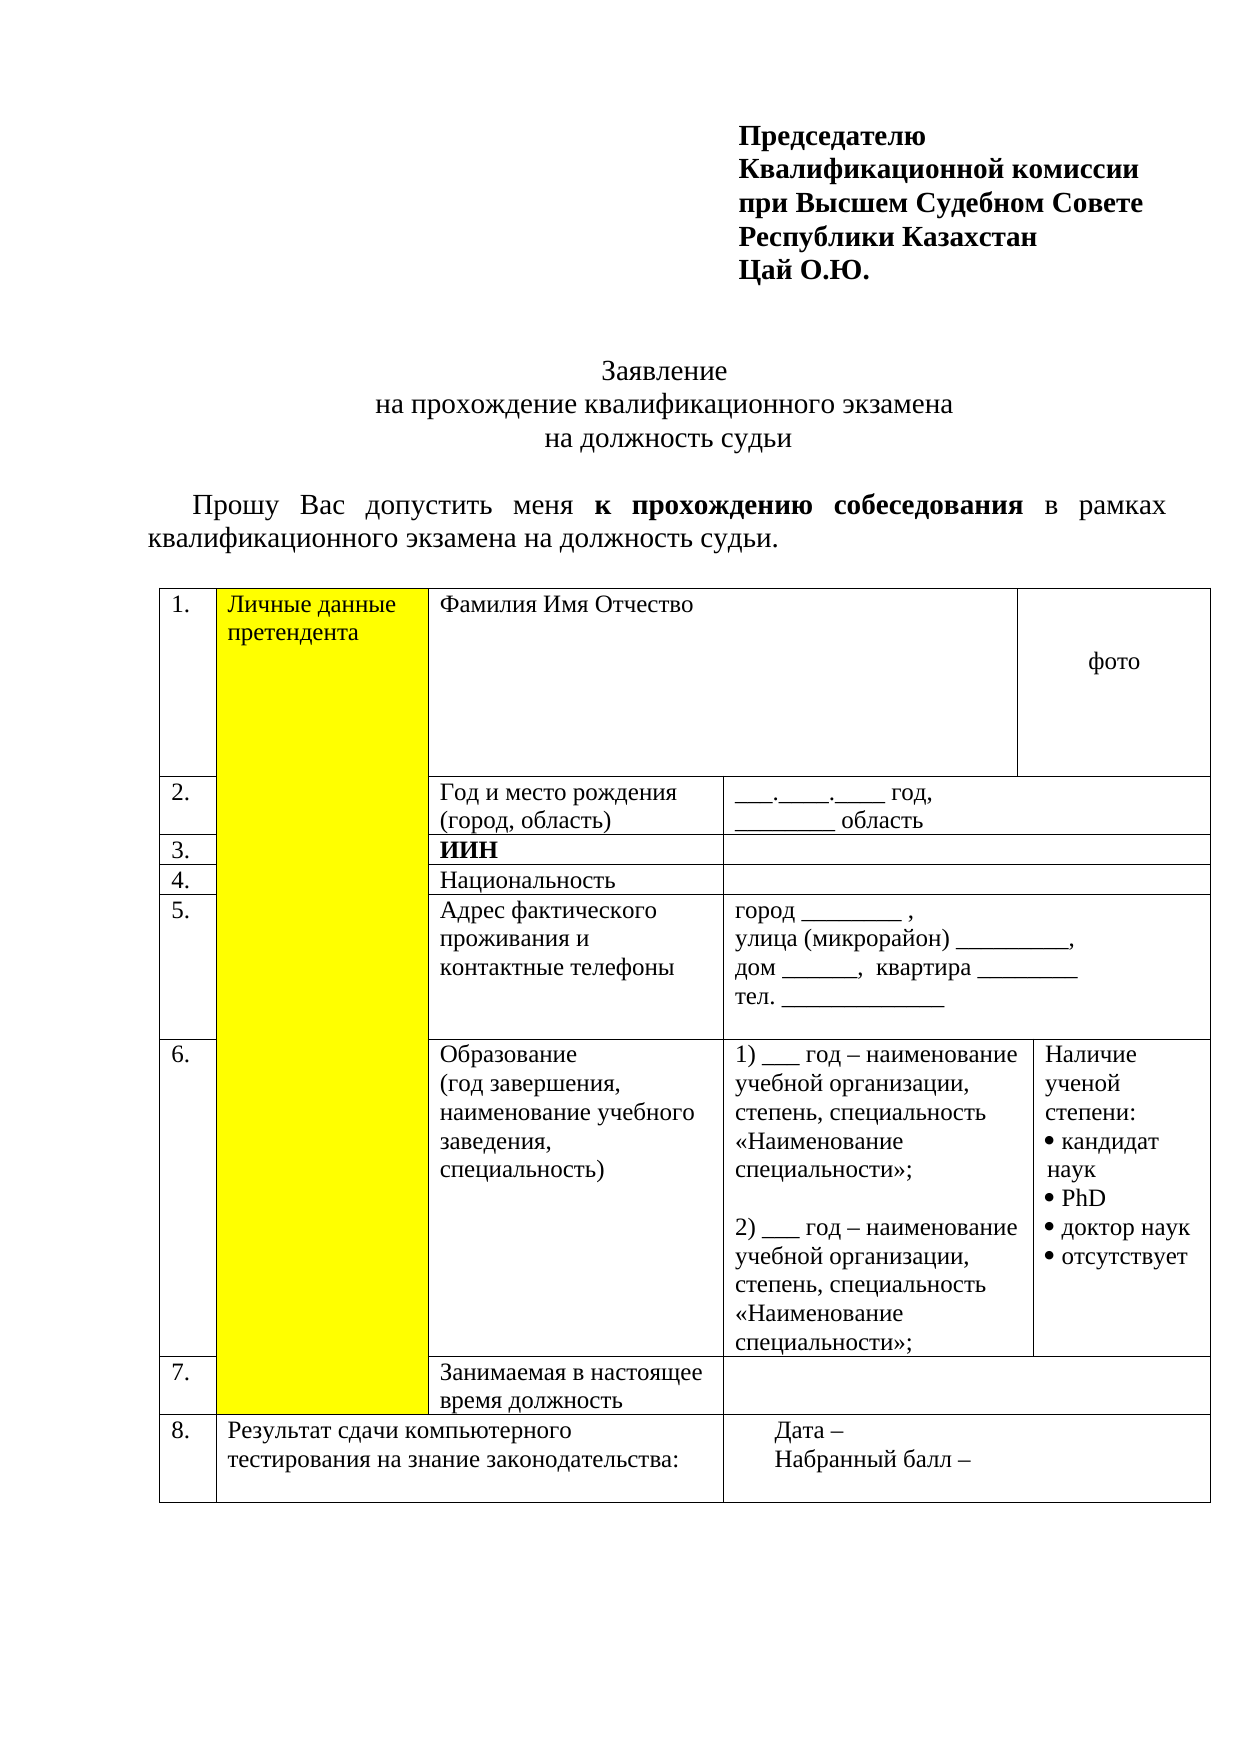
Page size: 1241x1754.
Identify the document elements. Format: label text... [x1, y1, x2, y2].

table_cell [160, 777, 216, 834]
table_cell Наличие ученой степени: кандидат наук PhD доктор наук отсутствует [1034, 1040, 1210, 1356]
table_cell [724, 835, 1210, 864]
table_cell [160, 895, 216, 1038]
table_cell [160, 1357, 216, 1414]
table_cell [724, 1357, 1210, 1414]
text Заявление [177, 353, 1152, 386]
text при Высшем Судебном Совете Республики Казахстан [738, 185, 1152, 252]
table_header Личные данные претендента [217, 589, 428, 1414]
text Председателю [738, 118, 1152, 152]
table_cell Год и место рождения (город, область) [429, 777, 723, 834]
table_cell Дата – Набранный балл – [724, 1415, 1210, 1502]
text Цай О.Ю. [738, 252, 1152, 286]
table_cell ___.____.____ год, ________ область [724, 777, 1210, 834]
table_header фото [1018, 589, 1210, 776]
text на прохождение квалификационного экзамена [177, 386, 1152, 420]
table_cell ИИН [429, 835, 723, 864]
table_cell Занимаемая в настоящее время должность [429, 1357, 723, 1414]
table_cell [160, 865, 216, 894]
table_cell Результат сдачи компьютерного тестирования на знание законодательства: [217, 1415, 723, 1502]
table_header Фамилия Имя Отчество [429, 589, 1017, 776]
table_cell Национальность [429, 865, 723, 894]
text Квалификационной комиссии [738, 152, 1152, 185]
table_cell [160, 1415, 216, 1502]
table_cell 1) ___ год – наименование учебной организации, степень, специальность «Наименование специальности»; 2) ___ год – наименование учебной организации, степень, специальность «Наименование специальности»; [724, 1040, 1033, 1356]
text на должность судьи [177, 420, 1152, 453]
table_cell [724, 865, 1210, 894]
table_cell Образование (год завершения, наименование учебного заведения, специальность) [429, 1040, 723, 1356]
table_header [160, 589, 216, 776]
table_cell город ________ , улица (микрорайон) _________, дом ______, квартира ________ тел. _____________ [724, 895, 1210, 1038]
table_cell [160, 835, 216, 864]
text Прошу Вас допустить меня к прохождению собеседования в рамках квалификационного экзамена на должность судьи. [148, 487, 1166, 554]
table_cell [160, 1040, 216, 1356]
table_cell Адрес фактического проживания и контактные телефоны [429, 895, 723, 1038]
